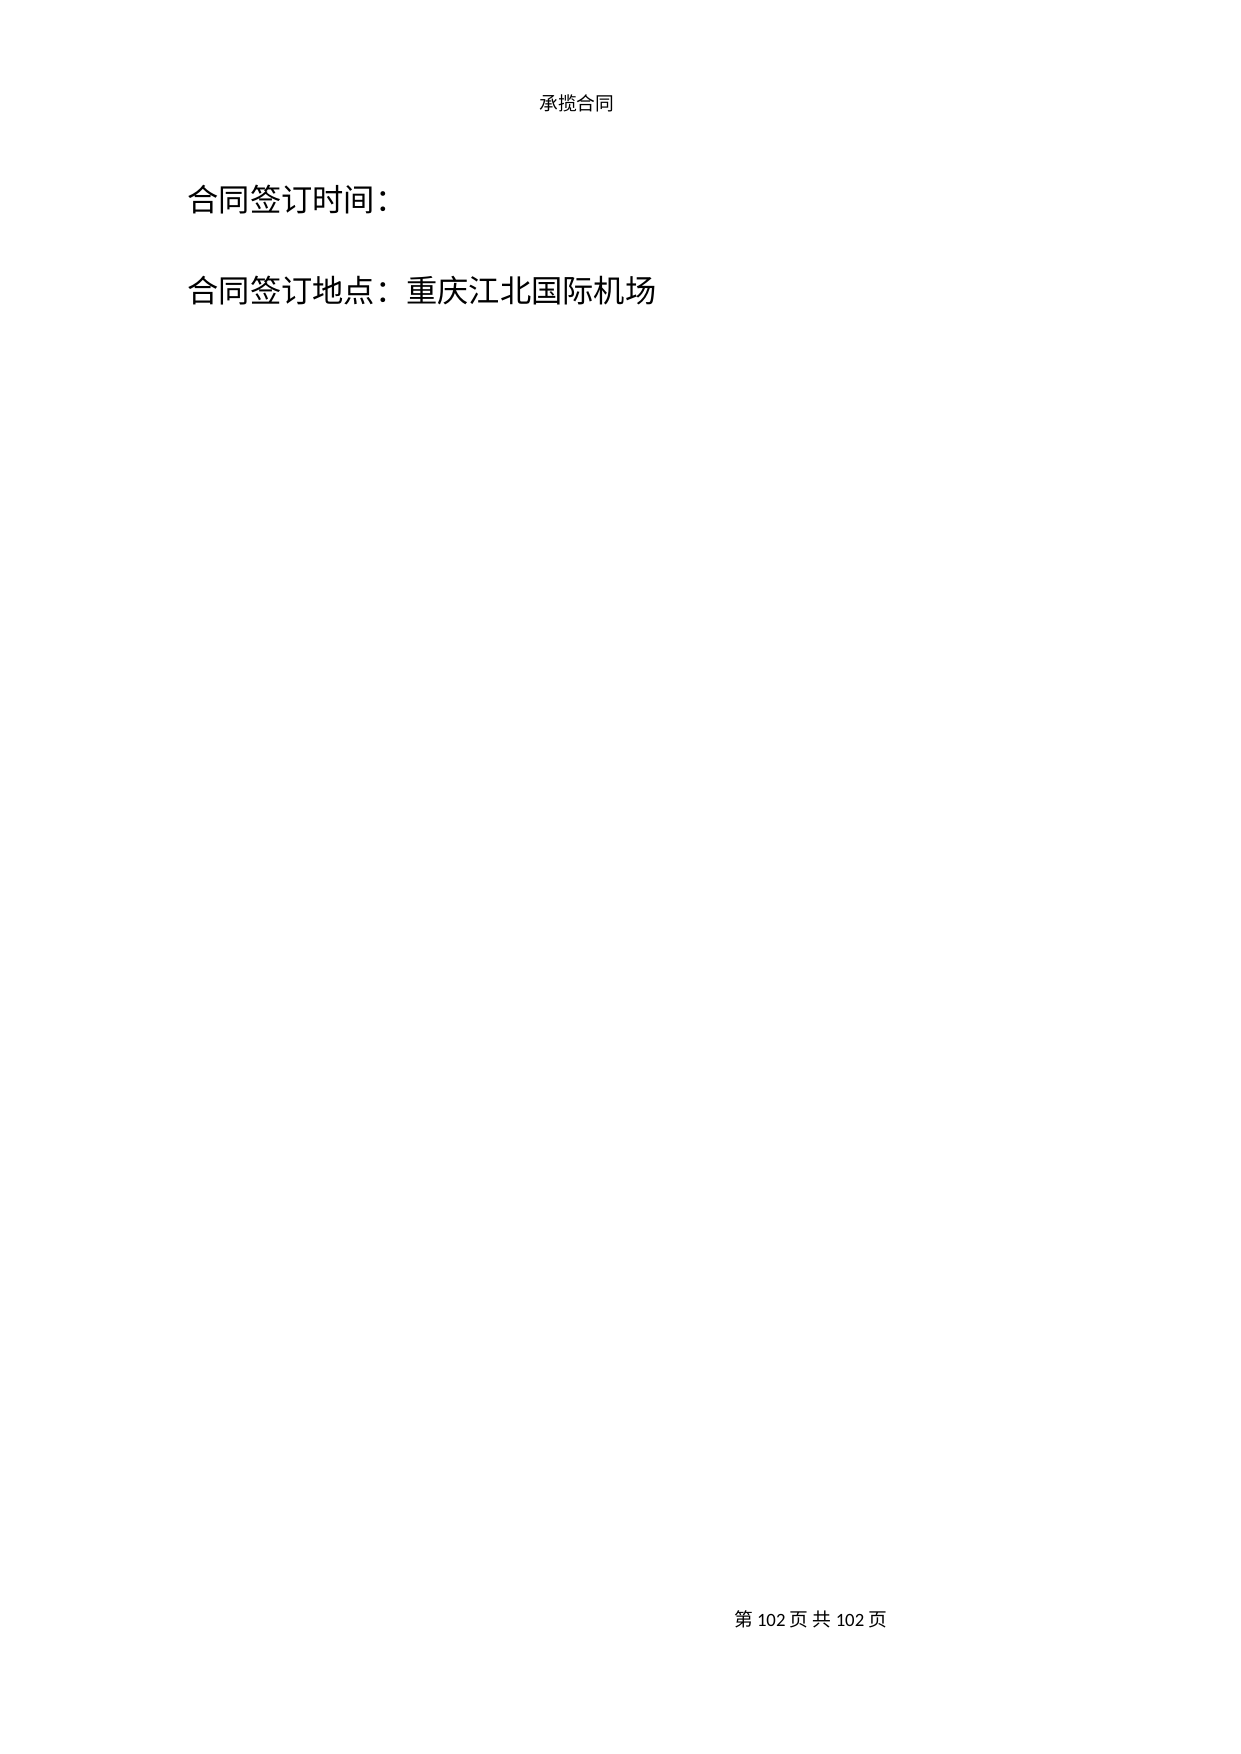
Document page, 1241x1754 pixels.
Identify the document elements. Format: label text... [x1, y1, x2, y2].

text 合同签订地点：重庆江北国际机场 [187, 254, 1053, 322]
text 合同签订时间： [187, 164, 1053, 232]
